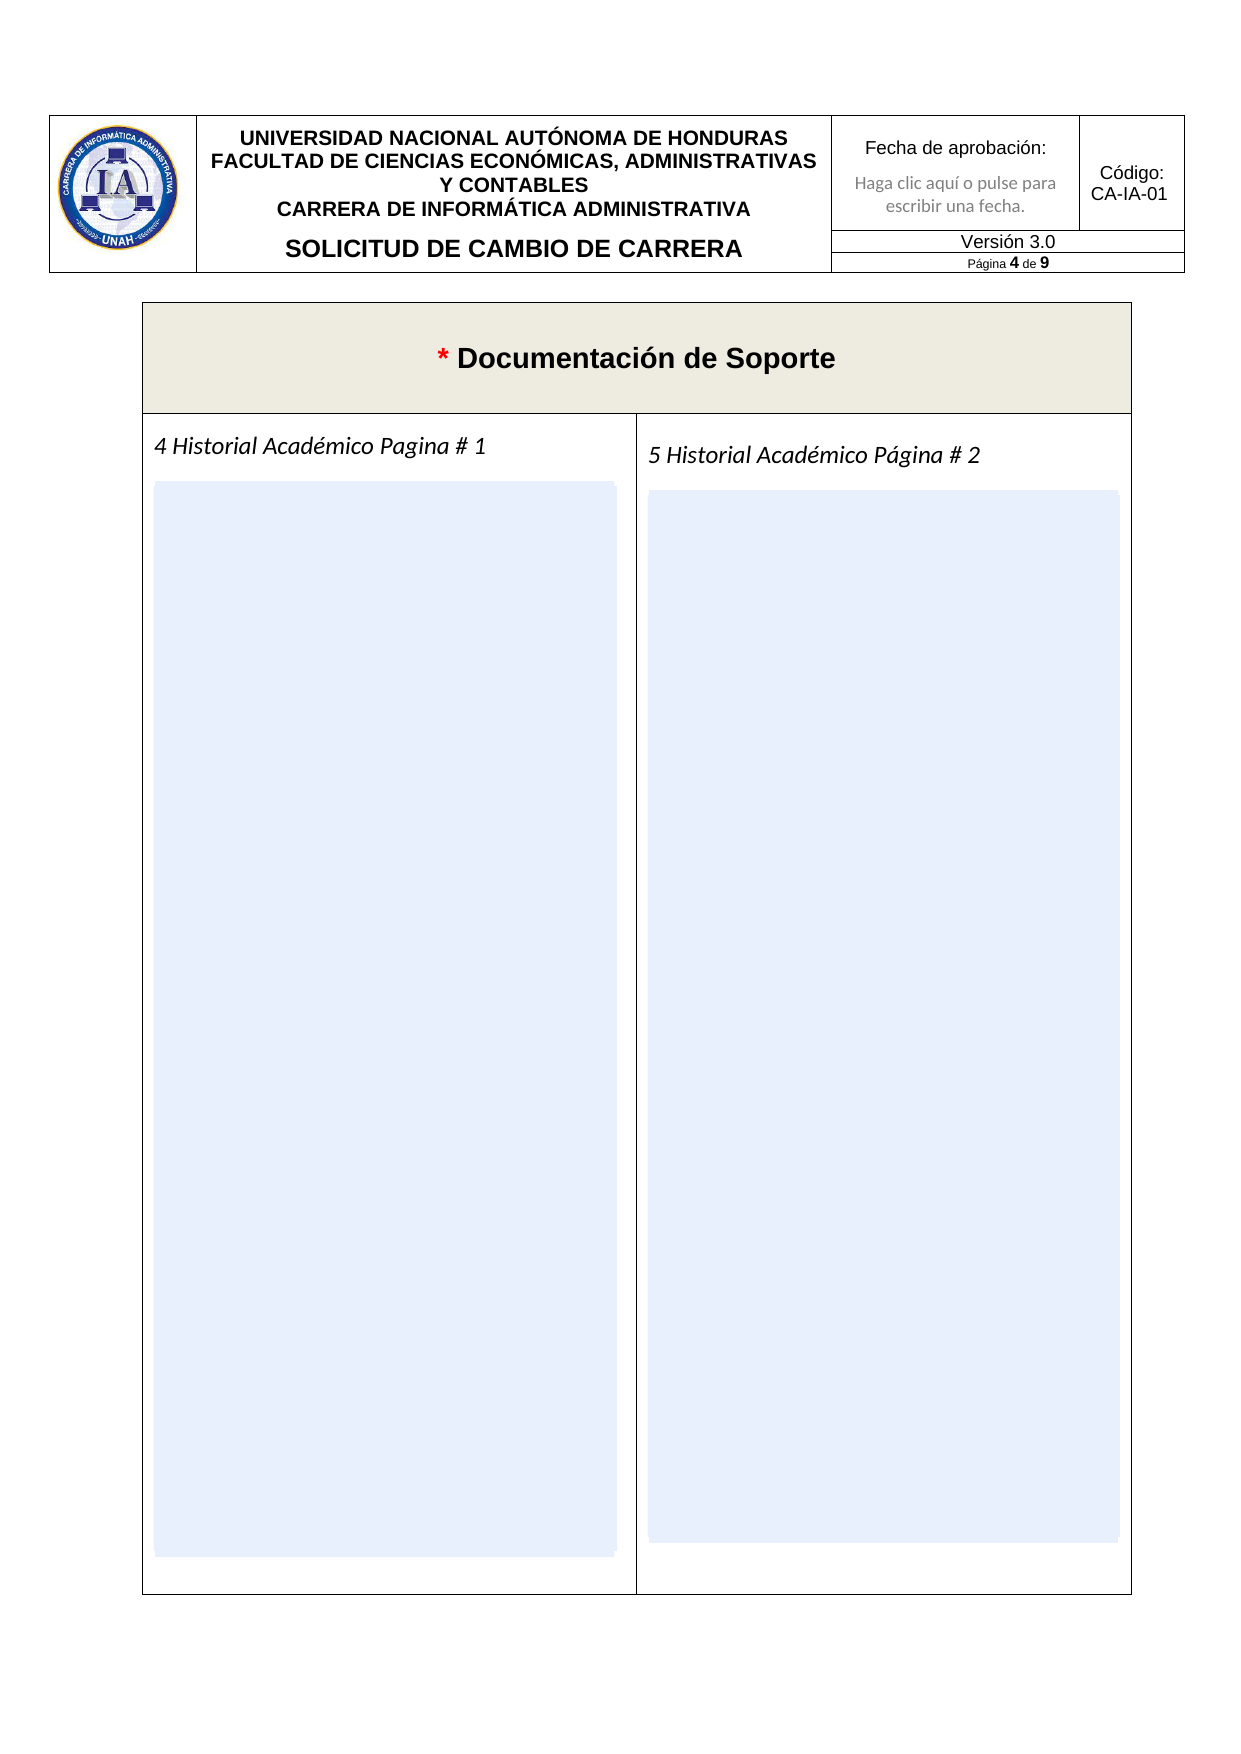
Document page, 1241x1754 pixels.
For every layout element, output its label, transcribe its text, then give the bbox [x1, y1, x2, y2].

picture [50, 117, 189, 260]
picture [647, 490, 1120, 1543]
table_cell 4 Historial Académico Pagina # 1 [143, 414, 636, 1594]
table_cell 5 Historial Académico Página # 2 [637, 414, 1131, 1594]
picture [153, 481, 617, 1557]
table_header * Documentación de Soporte [143, 303, 1131, 413]
